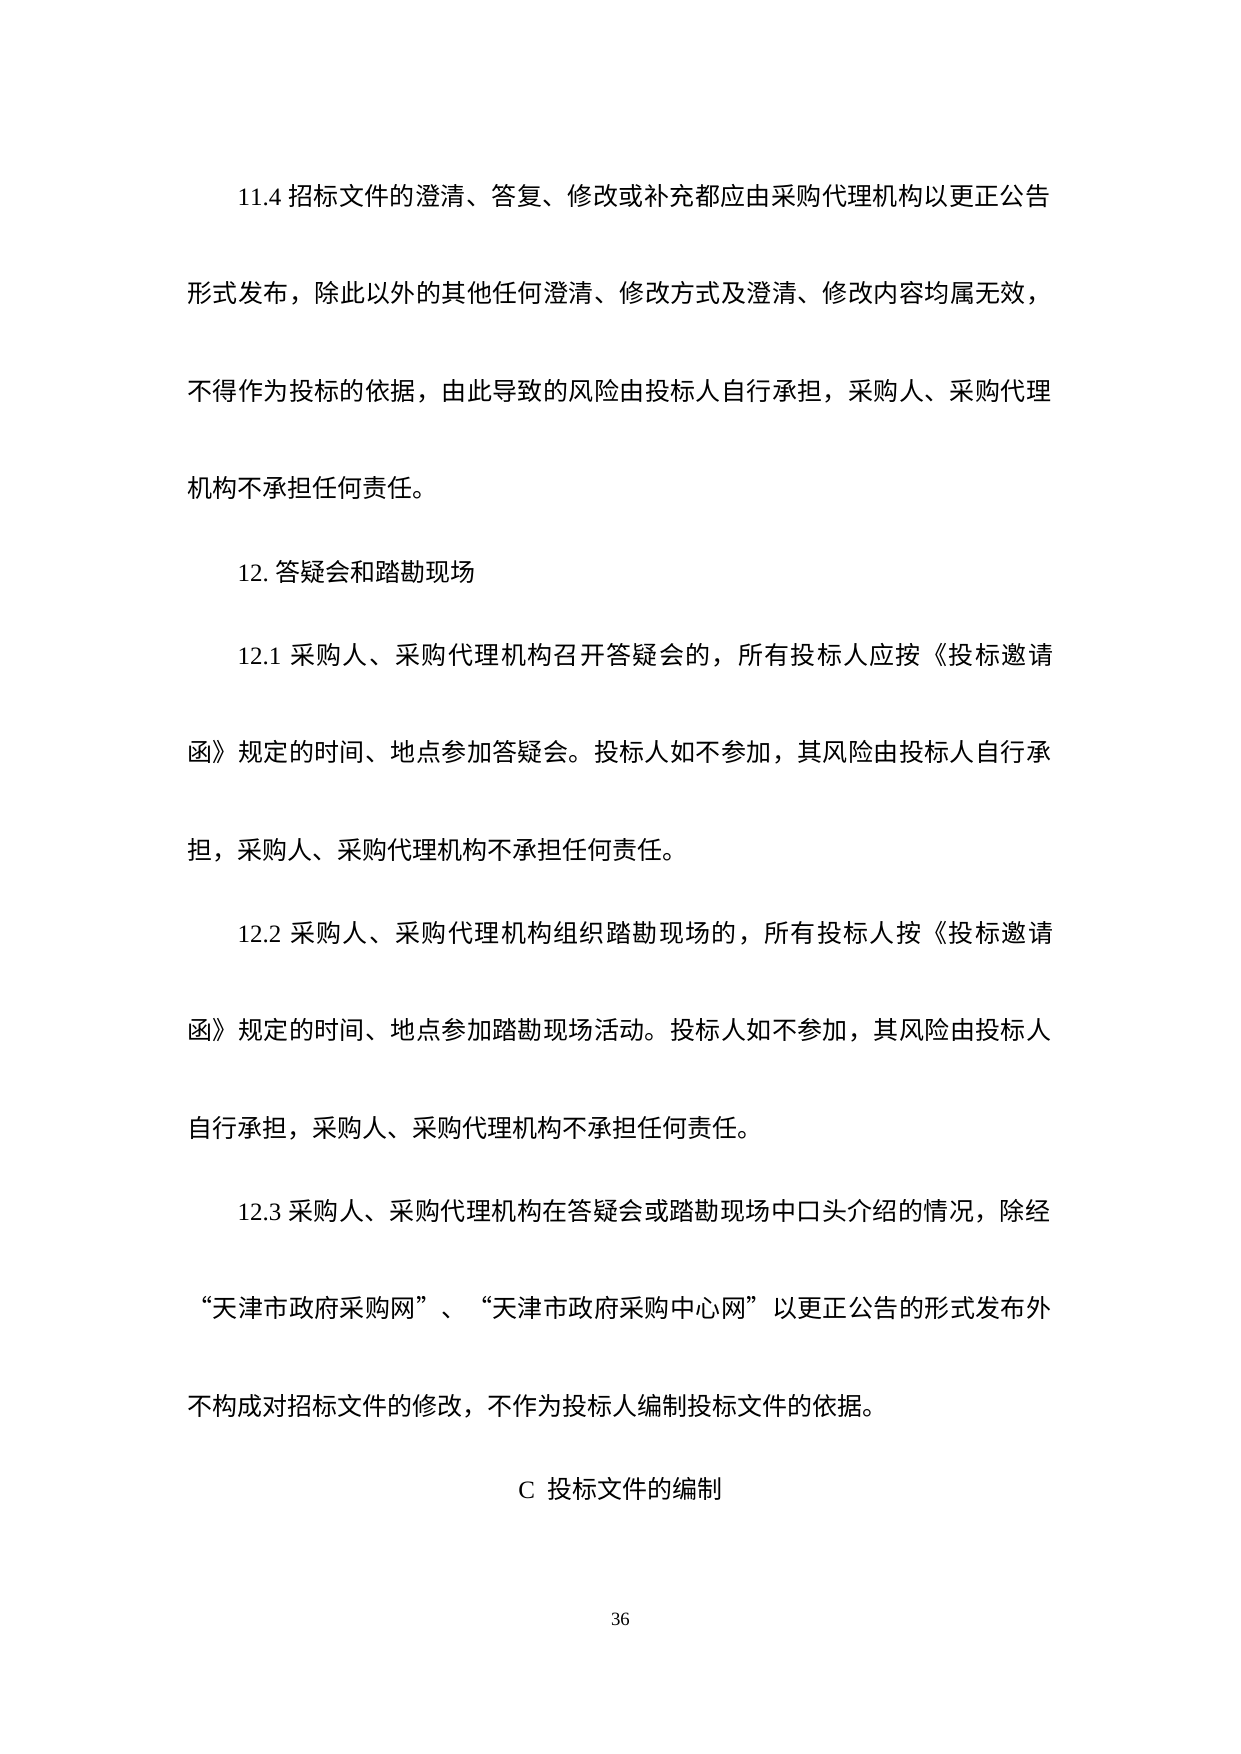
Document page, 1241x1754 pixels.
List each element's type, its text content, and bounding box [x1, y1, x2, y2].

text 11.4 招标文件的澄清、答复、修改或补充都应由采购代理机构以更正公告形式发布，除此以外的其他任何澄清、修改方式及澄清、修改内容均属无效，不得作为投标的依据，由此导致的风险由投标人自行承担，采购人、采购代理机构不承担任何责任。 [187, 162, 1053, 519]
text 12. 答疑会和踏勘现场 [187, 538, 1053, 603]
text 12.3 采购人、采购代理机构在答疑会或踏勘现场中口头介绍的情况，除经“天津市政府采购网”、“天津市政府采购中心网”以更正公告的形式发布外，不构成对招标文件的修改，不作为投标人编制投标文件的依据。 [187, 1177, 1053, 1437]
text 12.1 采购人、采购代理机构召开答疑会的，所有投标人应按《投标邀请函》规定的时间、地点参加答疑会。投标人如不参加，其风险由投标人自行承担，采购人、采购代理机构不承担任何责任。 [187, 621, 1053, 881]
text C 投标文件的编制 [187, 1455, 1053, 1520]
text 12.2 采购人、采购代理机构组织踏勘现场的，所有投标人按《投标邀请函》规定的时间、地点参加踏勘现场活动。投标人如不参加，其风险由投标人自行承担，采购人、采购代理机构不承担任何责任。 [187, 899, 1053, 1159]
